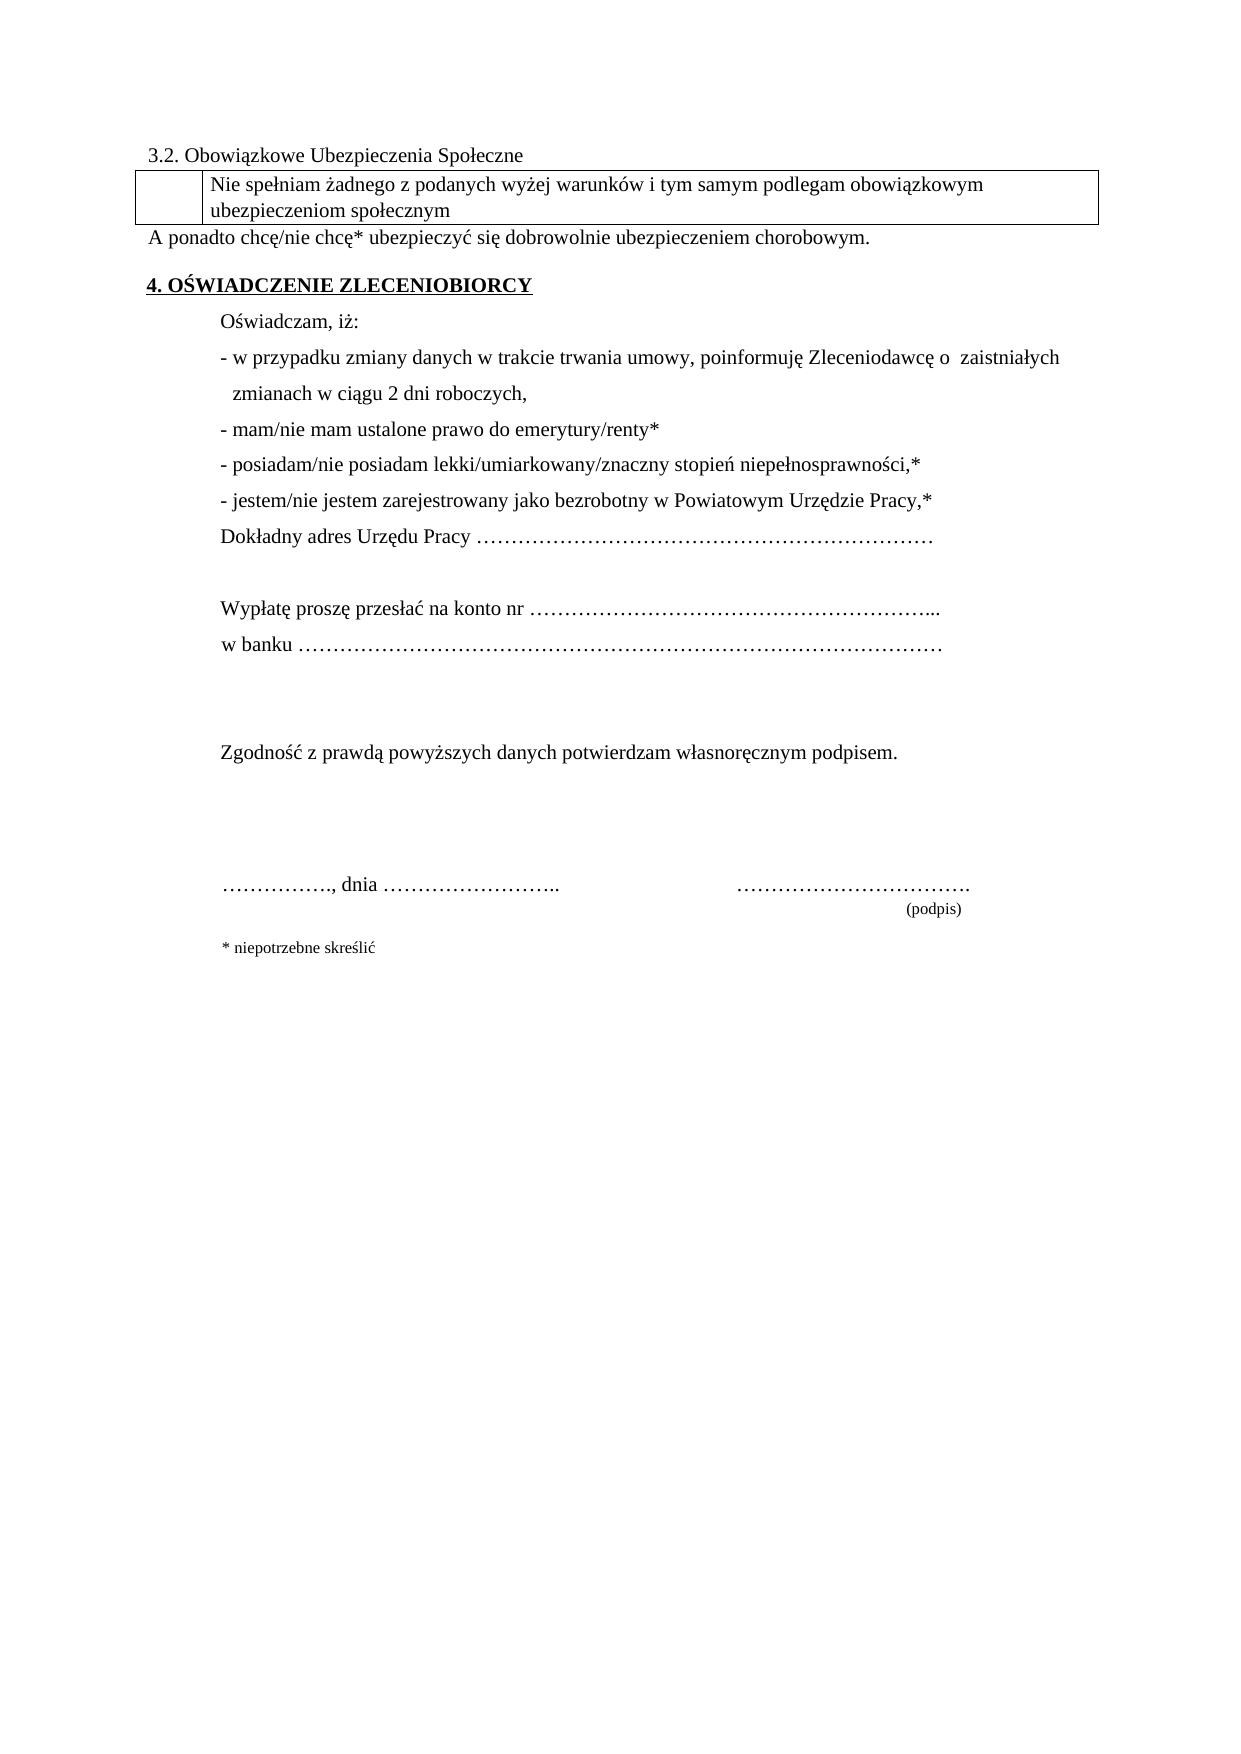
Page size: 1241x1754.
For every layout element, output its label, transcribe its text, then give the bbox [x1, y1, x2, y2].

text A ponadto chcę/nie chcę* ubezpieczyć się dobrowolnie ubezpieczeniem chorobowym. [148, 225, 1093, 249]
subtitle OŚWIADCZENIE ZLECENIOBIORCY [146, 273, 1093, 297]
table_header Nie spełniam żadnego z podanych wyżej warunków i tym samym podlegam obowiązkowym ubezpieczeniom społecznym [203, 171, 1098, 224]
text (podpis) [148, 899, 1093, 918]
text 3.2. Obowiązkowe Ubezpieczenia Społeczne [148, 143, 1093, 167]
text Zgodność z prawdą powyższych danych potwierdzam własnoręcznym podpisem. [220, 740, 1093, 764]
text * niepotrzebne skreślić [222, 938, 1093, 957]
list w przypadku zmiany danych w trakcie trwania umowy, poinformuję Zleceniodawcę o zaistniałych zmianach w ciągu 2 dni roboczych, [220, 345, 1093, 405]
list jestem/nie jestem zarejestrowany jako bezrobotny w Powiatowym Urzędzie Pracy,* [220, 488, 1093, 512]
text Dokładny adres Urzędu Pracy ………………………………………………………… [220, 524, 1093, 548]
table_header [136, 171, 202, 224]
text Oświadczam, iż: [220, 309, 1093, 333]
text Wypłatę proszę przesłać na konto nr …………………………………………………... w banku ………………………………………………………………………………… [220, 596, 957, 656]
list mam/nie mam ustalone prawo do emerytury/renty* [220, 416, 1093, 441]
text ……………., dnia …………………….. ……………………………. [148, 872, 1093, 896]
list posiadam/nie posiadam lekki/umiarkowany/znaczny stopień niepełnosprawności,* [220, 452, 1093, 476]
